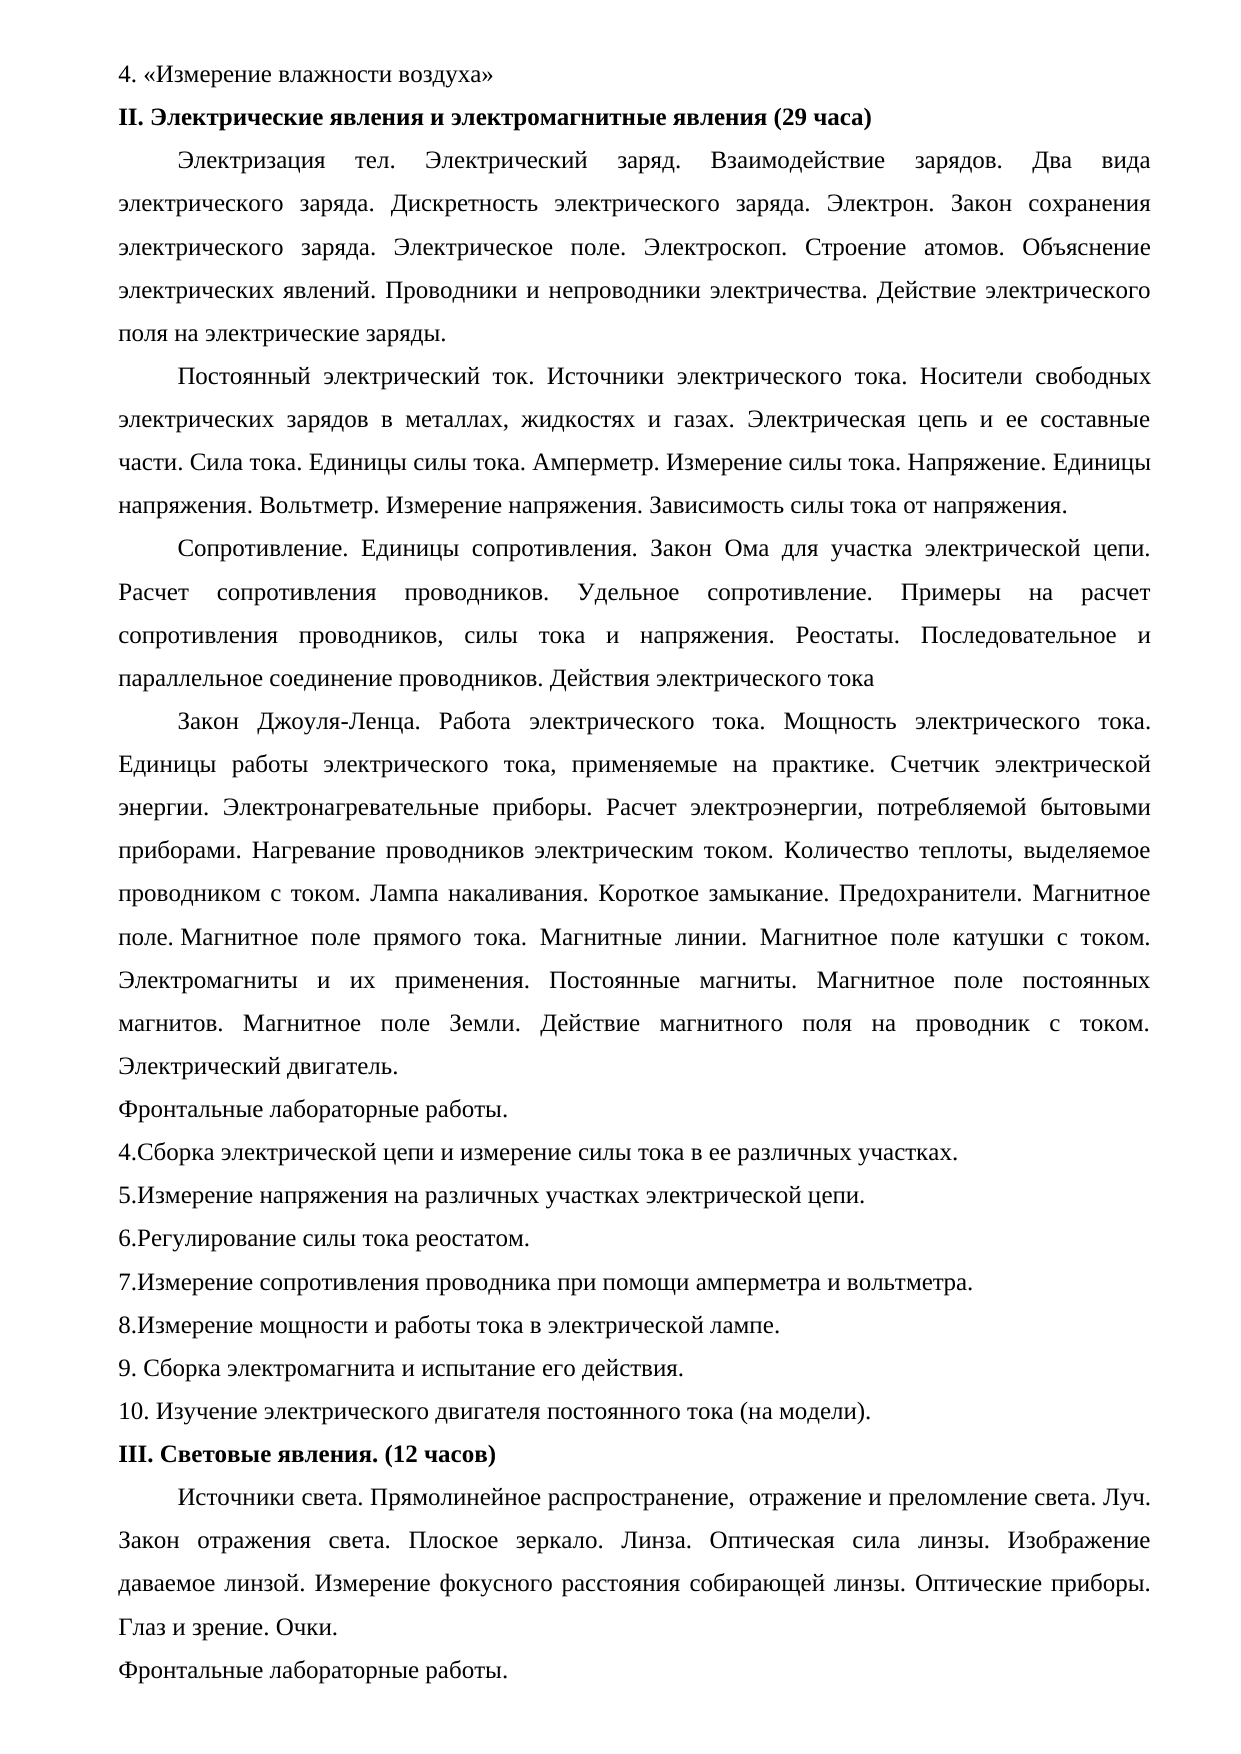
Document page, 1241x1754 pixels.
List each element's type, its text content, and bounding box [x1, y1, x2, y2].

text Фронтальные лабораторные работы. [118, 1655, 1152, 1683]
text 10. Изучение электрического двигателя постоянного тока (на модели). [118, 1396, 1152, 1425]
text 6.Регулирование силы тока реостатом. [118, 1223, 1152, 1252]
text Закон Джоуля-Ленца. Работа электрического тока. Мощность электрического тока. Единицы работы электрического тока, применяемые на практике. Счетчик электрической энергии. Электронагревательные приборы. Расчет электроэнергии, потребляемой бытовыми приборами. Нагревание проводников электрическим током. Количество теплоты, выделяемое проводником с током. Лампа накаливания. Короткое замыкание. Предохранители. Магнитное поле. Магнитное поле прямого тока. Магнитные линии. Магнитное поле катушки с током. Электромагниты и их применения. Постоянные магниты. Магнитное поле постоянных магнитов. Магнитное поле Земли. Действие магнитного поля на проводник с током. Электрический двигатель. [118, 706, 1152, 1080]
text II. Электрические явления и электромагнитные явления (29 часа) [118, 102, 1152, 131]
text Источники света. Прямолинейное распространение, отражение и преломление света. Луч. Закон отражения света. Плоское зеркало. Линза. Оптическая сила линзы. Изображение даваемое линзой. Измерение фокусного расстояния собирающей линзы. Оптические приборы. Глаз и зрение. Очки. [118, 1482, 1152, 1640]
text 7.Измерение сопротивления проводника при помощи амперметра и вольтметра. [118, 1267, 1152, 1295]
text III. Световые явления. (12 часов) [118, 1439, 1152, 1468]
text 5.Измерение напряжения на различных участках электрической цепи. [118, 1180, 1152, 1209]
text 4.Сборка электрической цепи и измерение силы тока в ее различных участках. [118, 1137, 1152, 1166]
text Сопротивление. Единицы сопротивления. Закон Ома для участка электрической цепи. Расчет сопротивления проводников. Удельное сопротивление. Примеры на расчет сопротивления проводников, силы тока и напряжения. Реостаты. Последовательное и параллельное соединение проводников. Действия электрического тока [118, 533, 1152, 692]
text 8.Измерение мощности и работы тока в электрической лампе. [118, 1310, 1152, 1338]
text 9. Сборка электромагнита и испытание его действия. [118, 1353, 1152, 1382]
text Постоянный электрический ток. Источники электрического тока. Носители свободных электрических зарядов в металлах, жидкостях и газах. Электрическая цепь и ее составные части. Сила тока. Единицы силы тока. Амперметр. Измерение силы тока. Напряжение. Единицы напряжения. Вольтметр. Измерение напряжения. Зависимость силы тока от напряжения. [118, 361, 1152, 519]
text Электризация тел. Электрический заряд. Взаимодействие зарядов. Два вида электрического заряда. Дискретность электрического заряда. Электрон. Закон сохранения электрического заряда. Электрическое поле. Электроскоп. Строение атомов. Объяснение электрических явлений. Проводники и непроводники электричества. Действие электрического поля на электрические заряды. [118, 145, 1152, 347]
text 4. «Измерение влажности воздуха» [118, 59, 1152, 88]
text Фронтальные лабораторные работы. [118, 1094, 1152, 1123]
